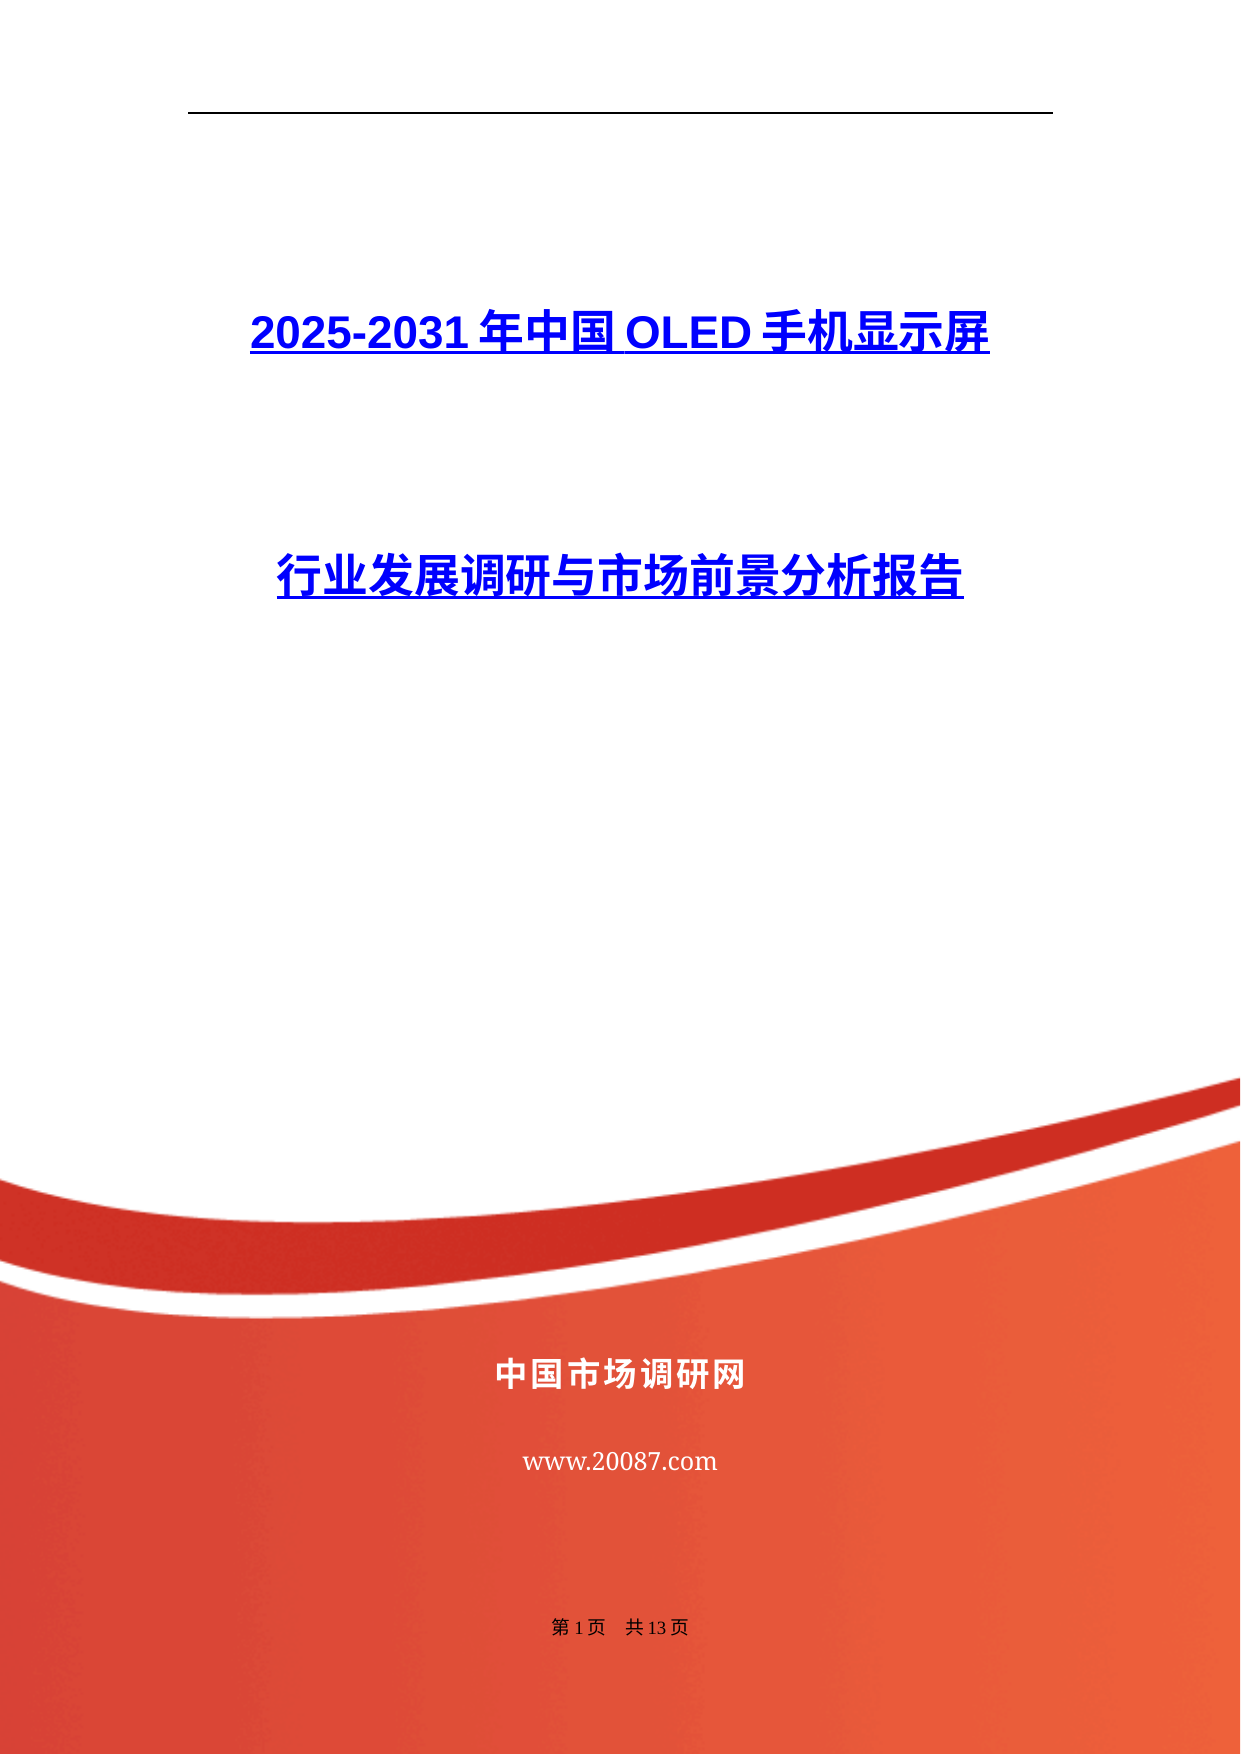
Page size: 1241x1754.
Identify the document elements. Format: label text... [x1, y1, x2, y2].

text www.20087.com [187, 1428, 1053, 1493]
table_header 2025-2031年中国OLED手机显示屏行业发展调研与市场前景分析报告 [188, 207, 1053, 773]
subtitle 中国市场调研网 [187, 1339, 1053, 1404]
picture [0, 1006, 1241, 1754]
